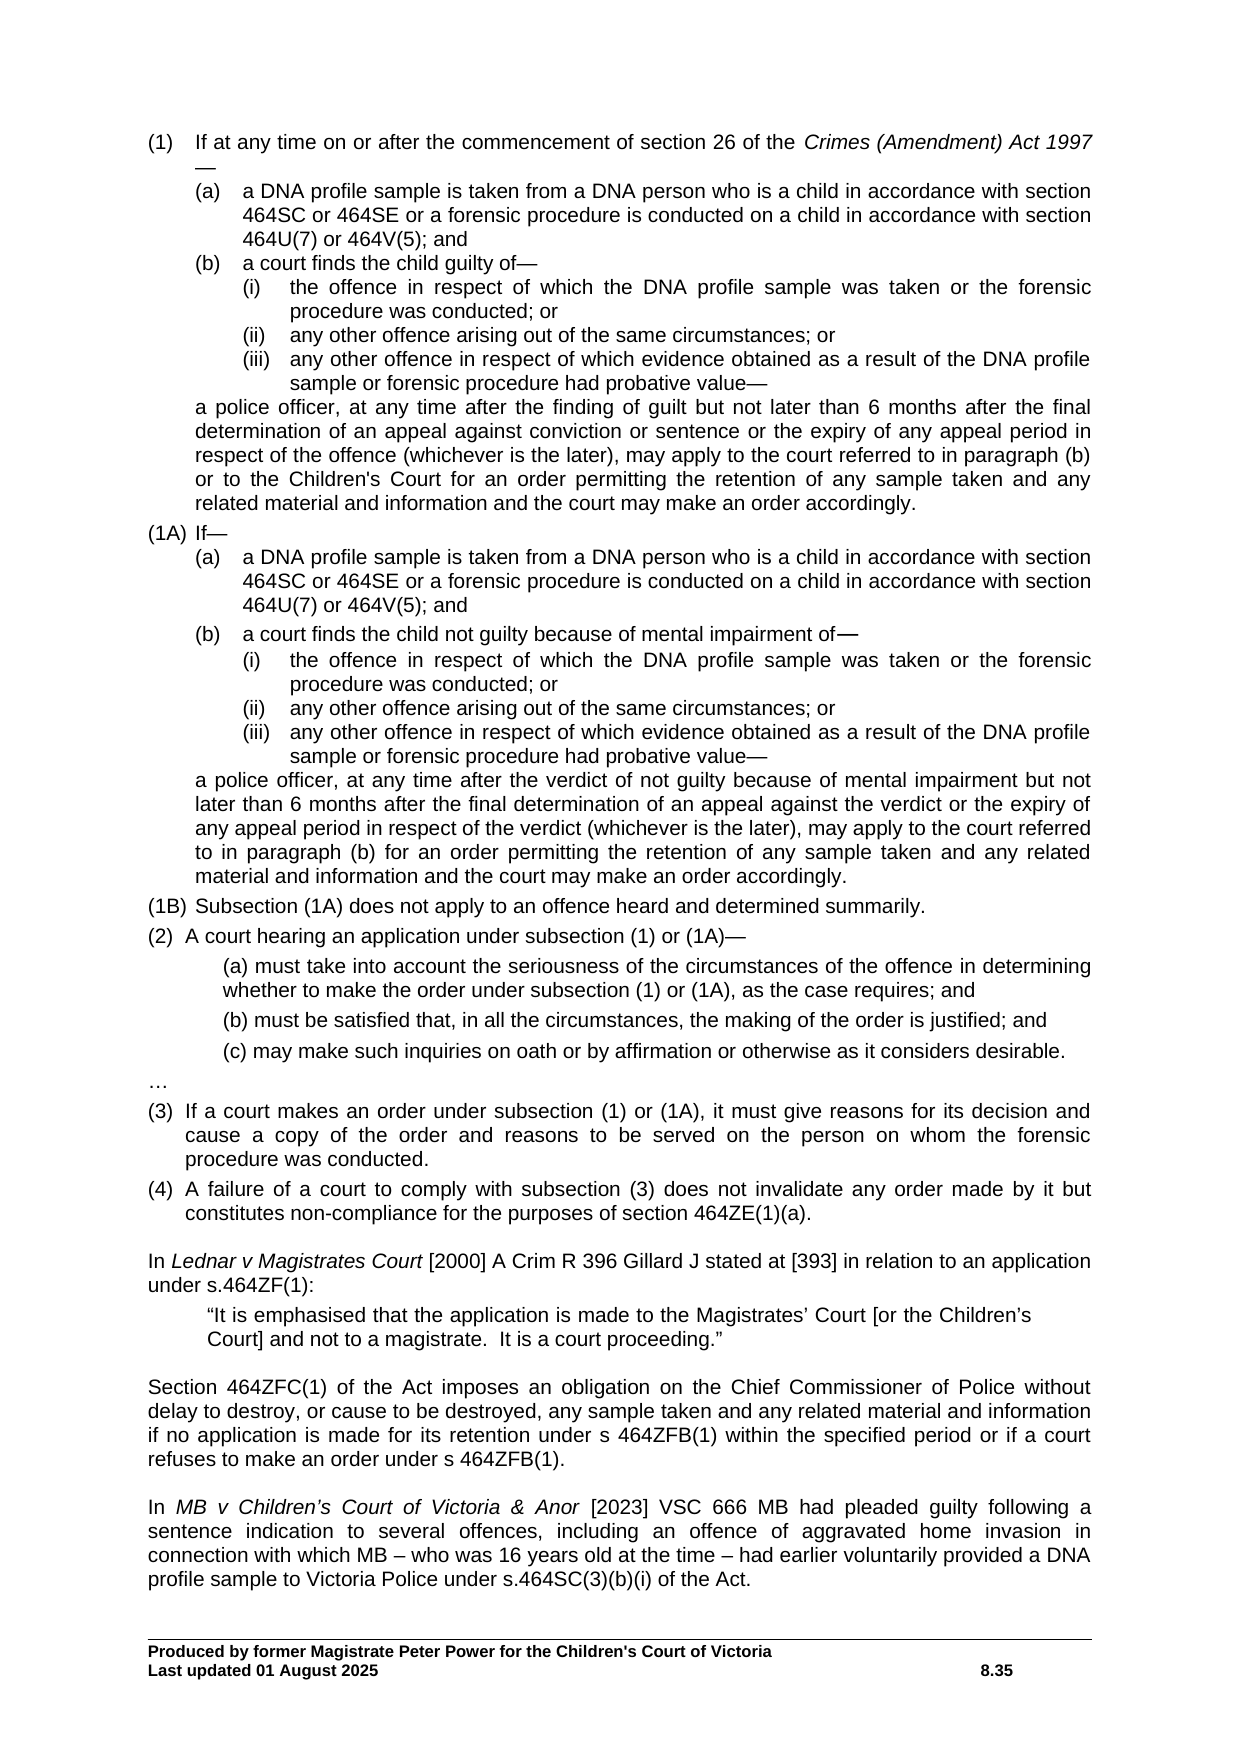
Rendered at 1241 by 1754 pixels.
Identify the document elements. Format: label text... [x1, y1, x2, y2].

list (a) a DNA profile sample is taken from a DNA person who is a child in accordance with section 464SC or 464SE or a forensic procedure is conducted on a child in accordance with section 464U(7) or 464V(5); and [195, 179, 1092, 251]
text Section 464ZFC(1) of the Act imposes an obligation on the Chief Commissioner of Police without delay to destroy, or cause to be destroyed, any sample taken and any related material and information if no application is made for its retention under s 464ZFB(1) within the specified period or if a court refuses to make an order under s 464ZFB(1). [148, 1375, 1092, 1471]
text In MB v Children’s Court of Victoria & Anor [2023] VSC 666 MB had pleaded guilty following a sentence indication to several offences, including an offence of aggravated home invasion in connection with which MB – who was 16 years old at the time – had earlier voluntarily provided a DNA profile sample to Victoria Police under s.464SC(3)(b)(i) of the Act. [148, 1495, 1092, 1591]
list a DNA profile sample is taken from a DNA person who is a child in accordance with section 464SC or 464SE or a forensic procedure is conducted on a child in accordance with section 464U(7) or 464V(5); and [195, 545, 1092, 617]
list any other offence arising out of the same circumstances; or [242, 323, 1092, 347]
text In Lednar v Magistrates Court [2000] A Crim R 396 Gillard J stated at [393] in relation to an application under s.464ZF(1): [148, 1249, 1092, 1297]
list any other offence in respect of which evidence obtained as a result of the DNA profile sample or forensic procedure had probative value— [242, 720, 1092, 768]
text a police officer, at any time after the finding of guilt but not later than 6 months after the final determination of an appeal against conviction or sentence or the expiry of any appeal period in respect of the offence (whichever is the later), may apply to the court referred to in paragraph (b) or to the Children's Court for an order permitting the retention of any sample taken and any related material and information and the court may make an order accordingly. [195, 395, 1092, 514]
text (a) must take into account the seriousness of the circumstances of the offence in determining whether to make the order under subsection (1) or (1A), as the case requires; and [223, 954, 1092, 1002]
text (1A) If— [148, 521, 1092, 545]
list a court finds the child not guilty because of mental impairment of— [195, 617, 1092, 648]
text a police officer, at any time after the verdict of not guilty because of mental impairment but not later than 6 months after the final determination of an appeal against the verdict or the expiry of any appeal period in respect of the verdict (whichever is the later), may apply to the court referred to in paragraph (b) for an order permitting the retention of any sample taken and any related material and information and the court may make an order accordingly. [195, 768, 1092, 887]
list any other offence in respect of which evidence obtained as a result of the DNA profile sample or forensic procedure had probative value— [242, 347, 1092, 395]
text (1B) Subsection (1A) does not apply to an offence heard and determined summarily. [148, 894, 1092, 918]
list If a court makes an order under subsection (1) or (1A), it must give reasons for its decision and cause a copy of the order and reasons to be served on the person on whom the forensic procedure was conducted. [148, 1099, 1092, 1171]
text (b) must be satisfied that, in all the circumstances, the making of the order is justified; and [223, 1008, 1092, 1032]
list the offence in respect of which the DNA profile sample was taken or the forensic procedure was conducted; or [242, 275, 1092, 323]
text “It is emphasised that the application is made to the Magistrates’ Court [or the Children’s Court] and not to a magistrate. It is a court proceeding.” [207, 1303, 1033, 1351]
list If at any time on or after the commencement of section 26 of the Crimes (Amendment) Act 1997— [148, 130, 1092, 178]
list any other offence arising out of the same circumstances; or [242, 696, 1092, 720]
list A court hearing an application under subsection (1) or (1A)— [148, 924, 1092, 948]
text … [148, 1069, 1092, 1093]
list a court finds the child guilty of— [195, 251, 1092, 275]
list the offence in respect of which the DNA profile sample was taken or the forensic procedure was conducted; or [242, 648, 1092, 696]
text (4) A failure of a court to comply with subsection (3) does not invalidate any order made by it but constitutes non-compliance for the purposes of section 464ZE(1)(a). [148, 1177, 1092, 1225]
text (c) may make such inquiries on oath or by affirmation or otherwise as it considers desirable. [223, 1038, 1092, 1062]
